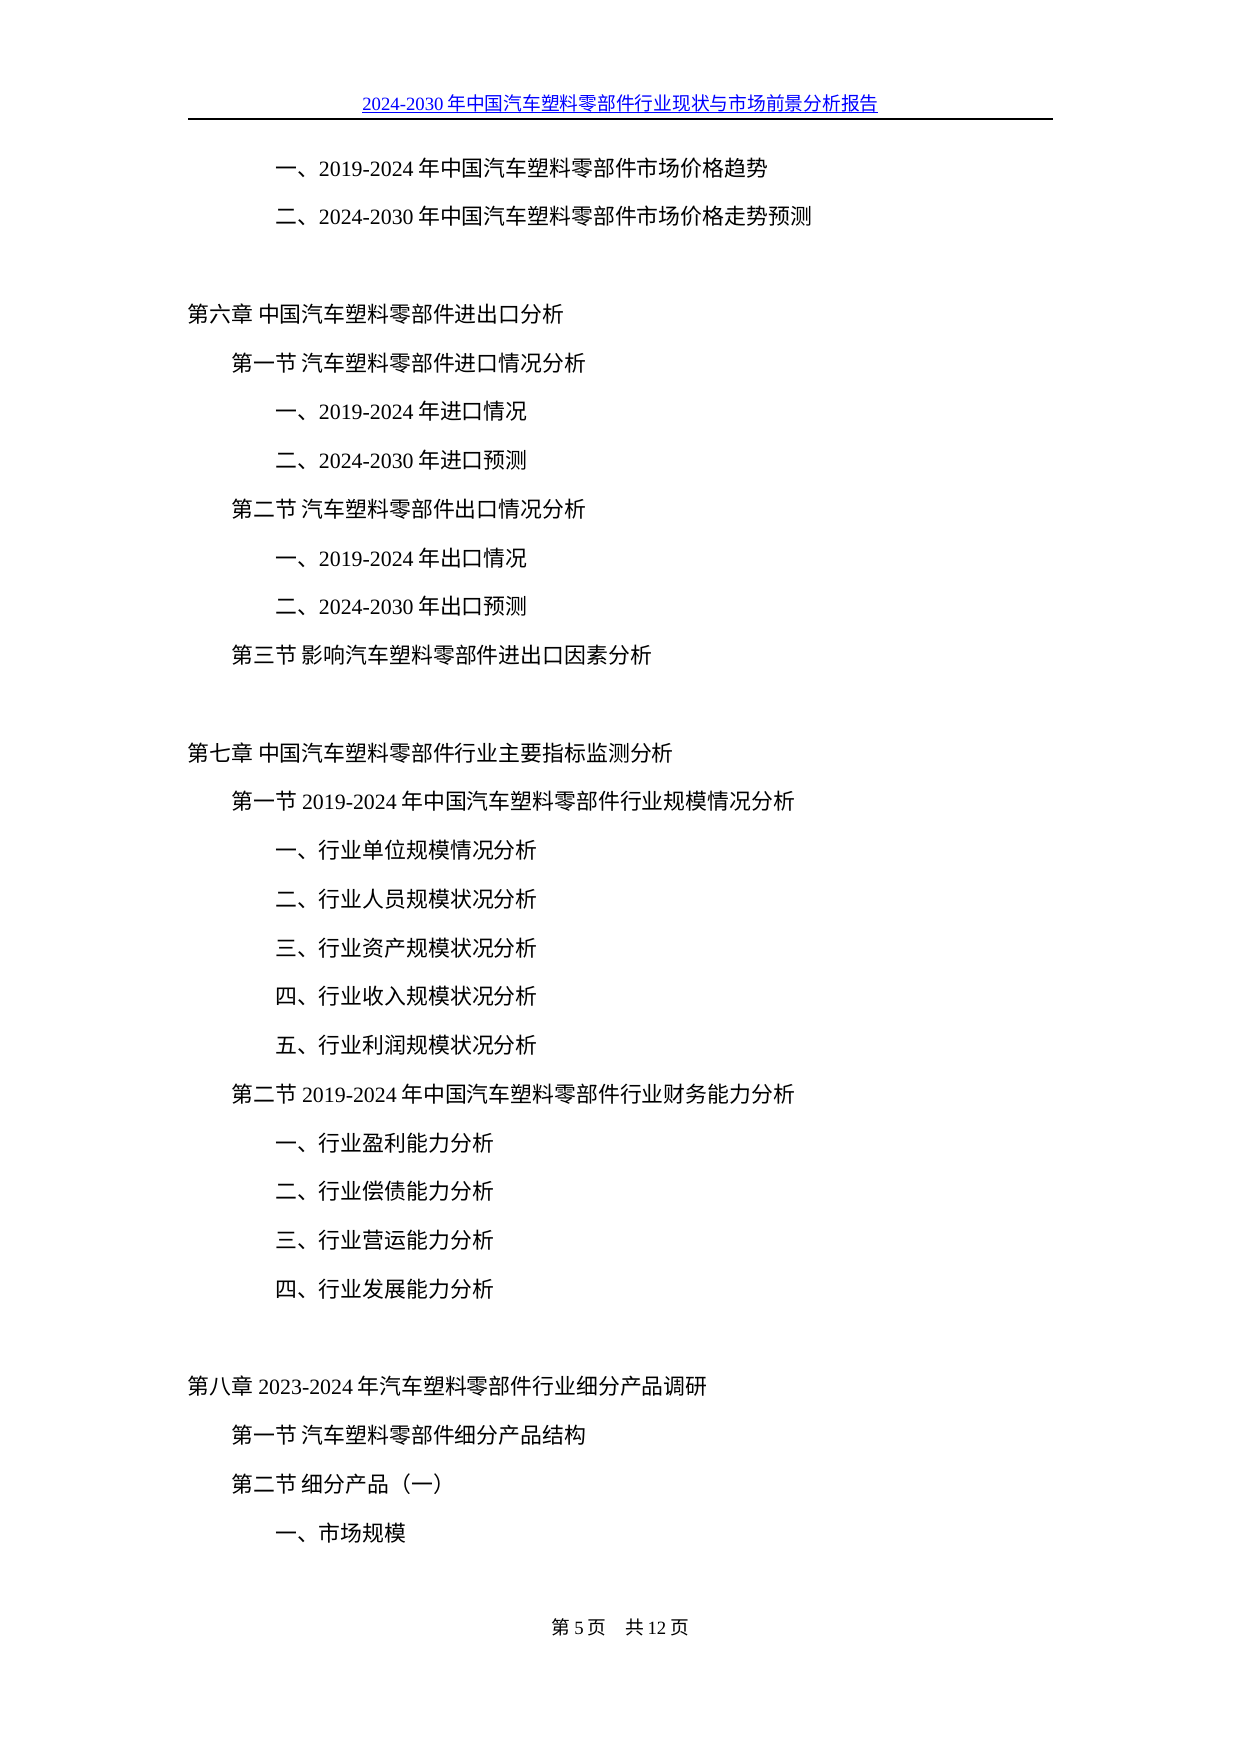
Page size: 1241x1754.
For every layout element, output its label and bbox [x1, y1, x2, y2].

text [187, 150, 1053, 1548]
